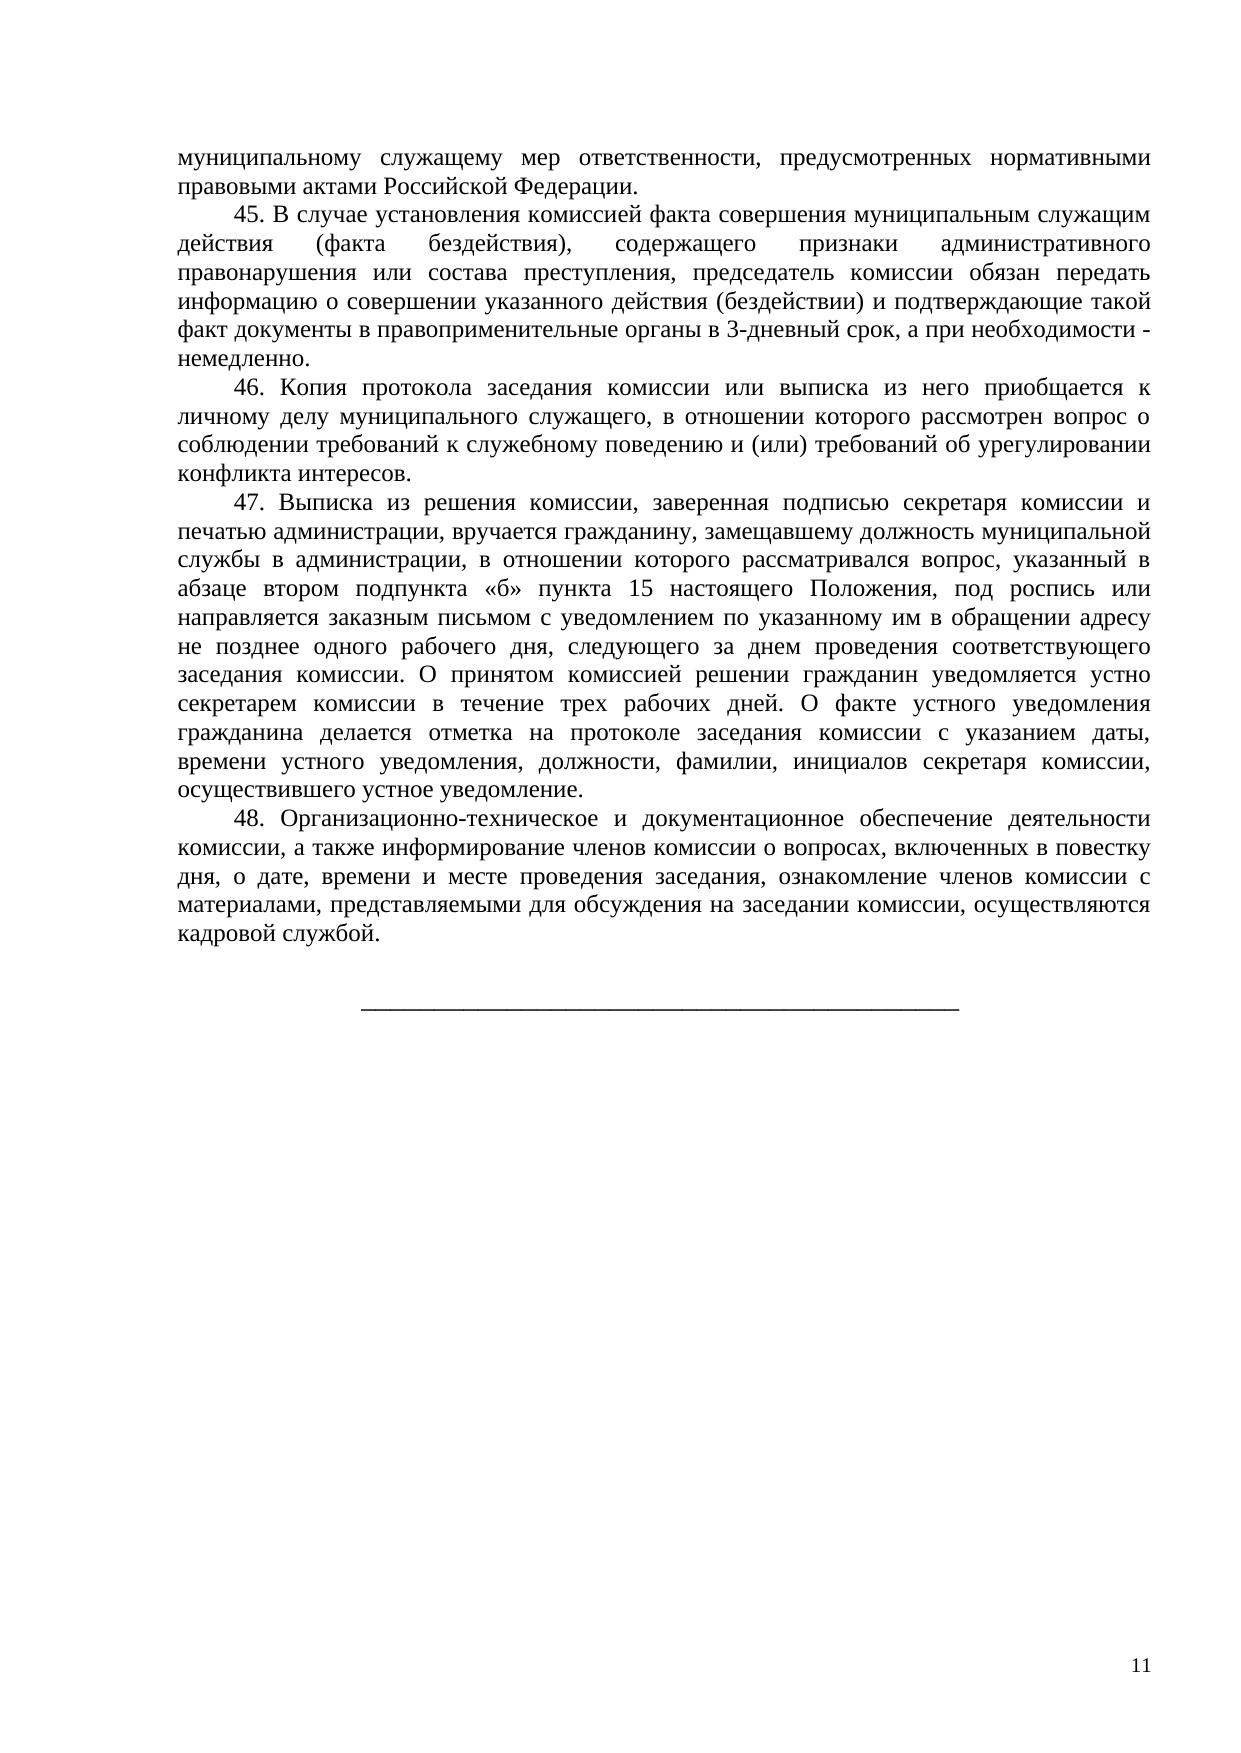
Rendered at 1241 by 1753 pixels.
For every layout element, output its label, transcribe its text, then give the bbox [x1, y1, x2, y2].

text 47. Выписка из решения комиссии, заверенная подписью секретаря комиссии и печатью администрации, вручается гражданину, замещавшему должность муниципальной службы в администрации, в отношении которого рассматривался вопрос, указанный в абзаце втором подпункта «б» пункта 15 настоящего Положения, под роспись или направляется заказным письмом с уведомлением по указанному им в обращении адресу не позднее одного рабочего дня, следующего за днем проведения соответствующего заседания комиссии. О принятом комиссией решении гражданин уведомляется устно секретарем комиссии в течение трех рабочих дней. О факте устного уведомления гражданина делается отметка на протоколе заседания комиссии с указанием даты, времени устного уведомления, должности, фамилии, инициалов секретаря комиссии, осуществившего устное уведомление. [177, 487, 1152, 803]
text 45. В случае установления комиссией факта совершения муниципальным служащим действия (факта бездействия), содержащего признаки административного правонарушения или состава преступления, председатель комиссии обязан передать информацию о совершении указанного действия (бездействии) и подтверждающие такой факт документы в правоприменительные органы в 3-дневный срок, а при необходимости - немедленно. [177, 199, 1152, 372]
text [177, 142, 1152, 199]
text _________________________________________ [177, 981, 1152, 1014]
text 46. Копия протокола заседания комиссии или выписка из него приобщается к личному делу муниципального служащего, в отношении которого рассмотрен вопрос о соблюдении требований к служебному поведению и (или) требований об урегулировании конфликта интересов. [177, 372, 1152, 487]
text 48. Организационно-техническое и документационное обеспечение деятельности комиссии, а также информирование членов комиссии о вопросах, включенных в повестку дня, о дате, времени и месте проведения заседания, ознакомление членов комиссии с материалами, представляемыми для обсуждения на заседании комиссии, осуществляются кадровой службой. [177, 803, 1152, 947]
